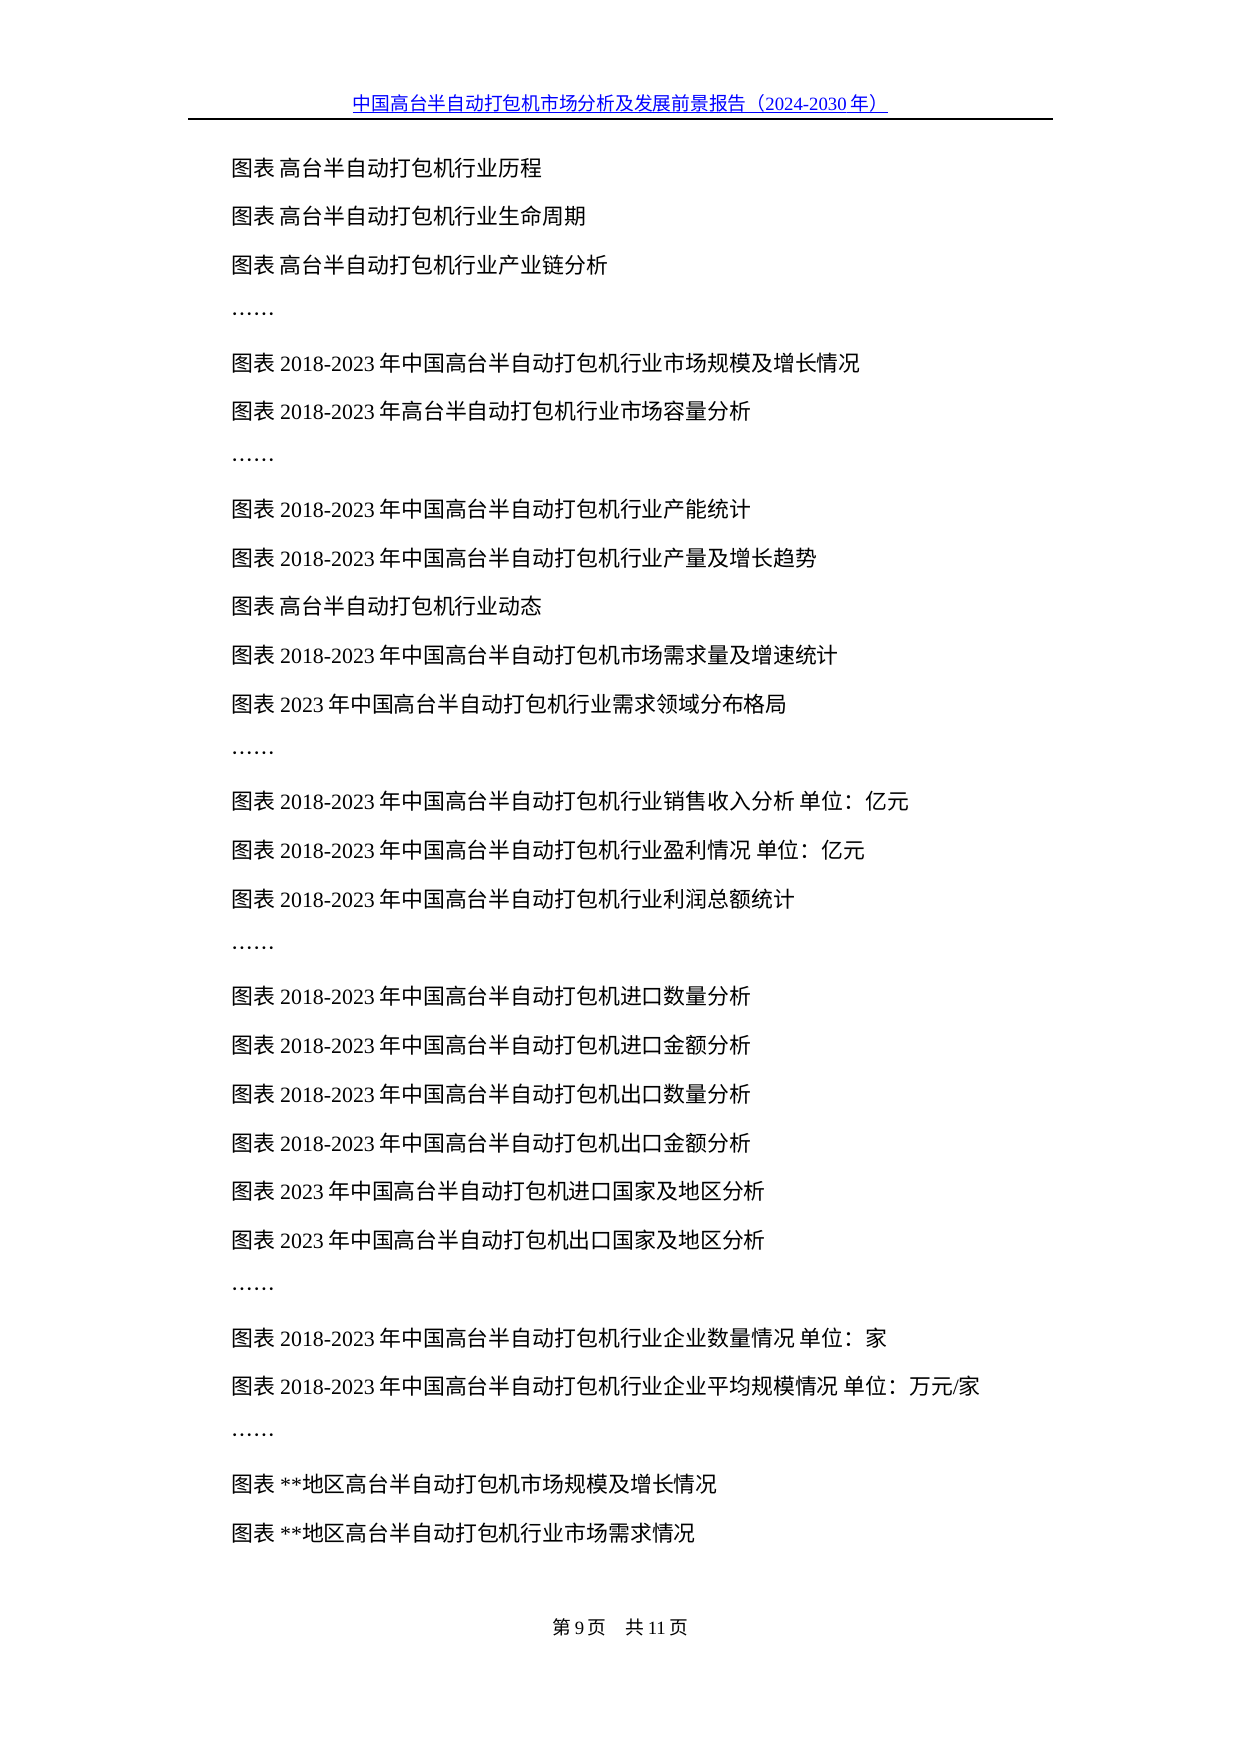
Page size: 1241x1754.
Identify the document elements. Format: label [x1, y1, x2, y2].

text [187, 150, 1053, 1548]
